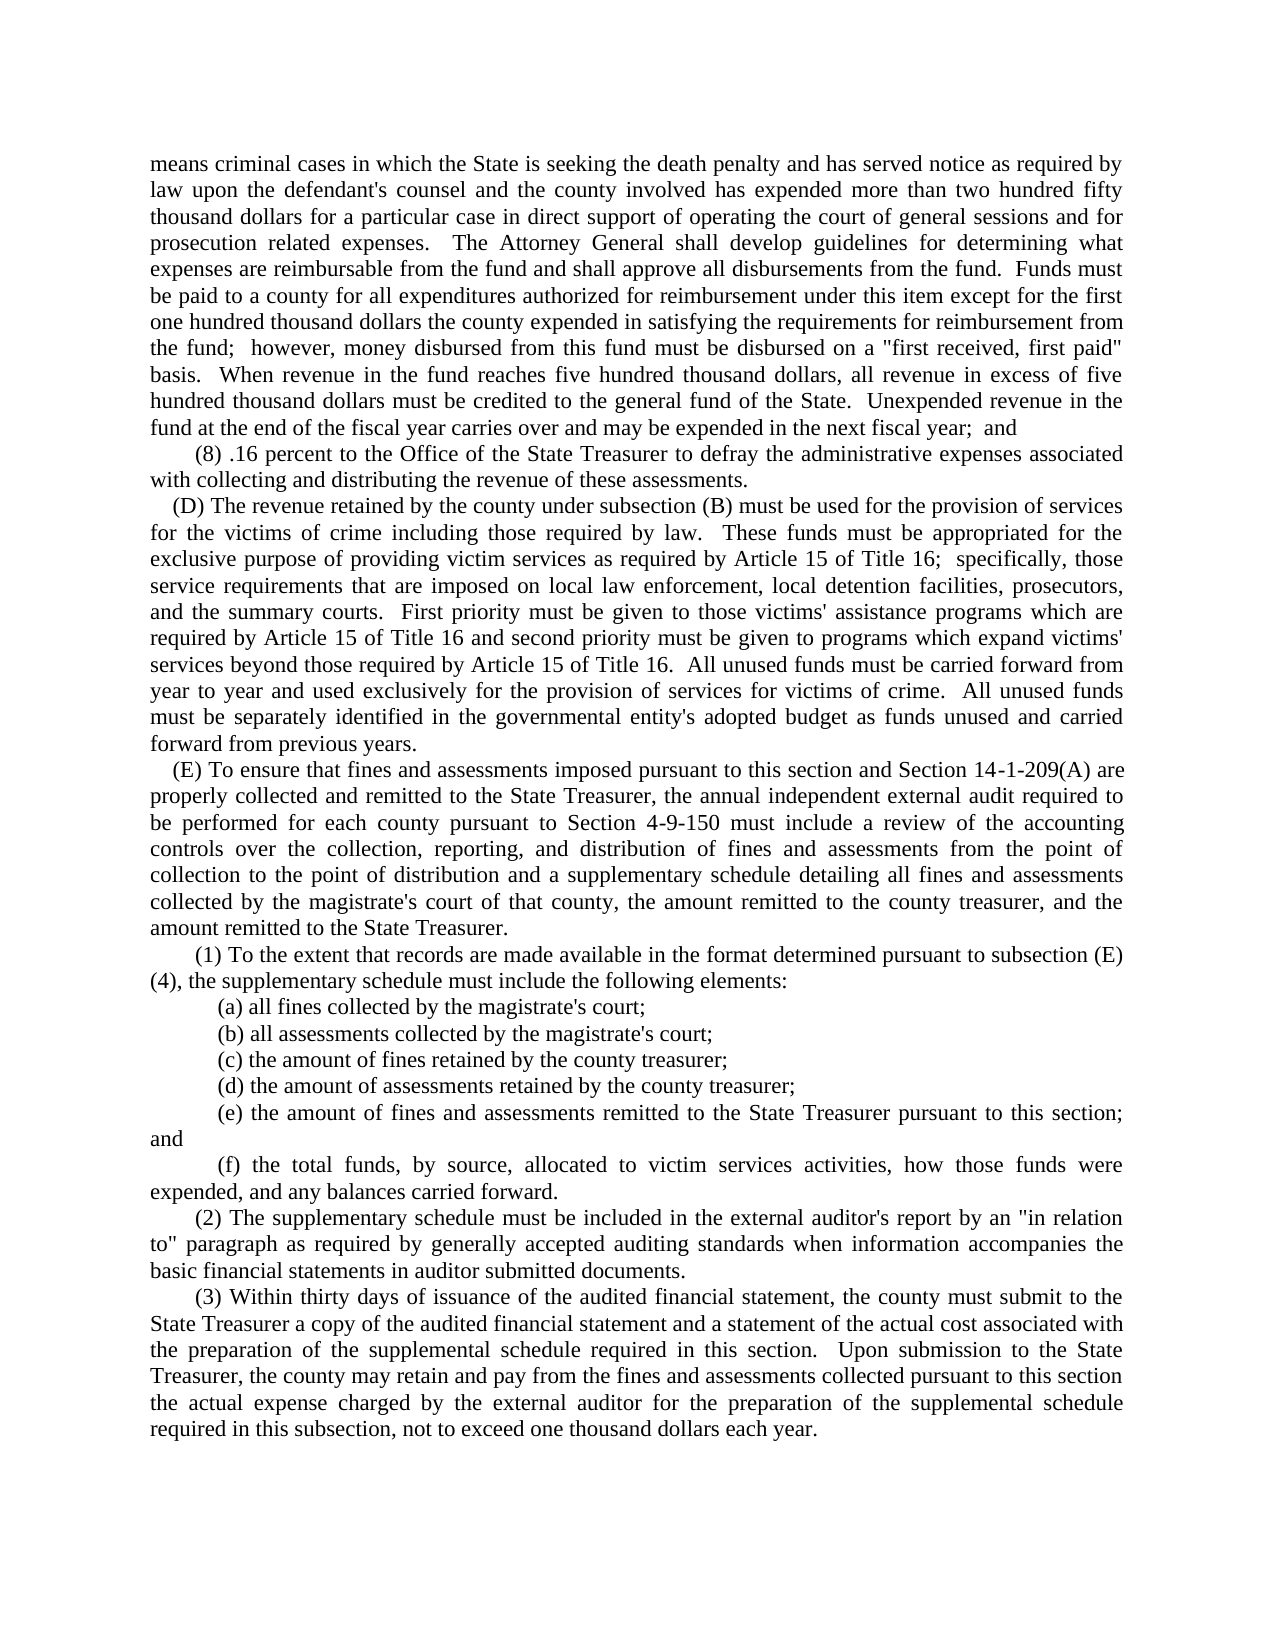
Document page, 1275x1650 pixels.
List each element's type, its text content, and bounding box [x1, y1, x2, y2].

text (c) the amount of fines retained by the county treasurer; [150, 1046, 1125, 1072]
text (a) all fines collected by the magistrate's court; [150, 993, 1125, 1020]
text (e) the amount of fines and assessments remitted to the State Treasurer pursuant to this section; and [150, 1099, 1125, 1151]
text (3) Within thirty days of issuance of the audited financial statement, the county must submit to the State Treasurer a copy of the audited financial statement and a statement of the actual cost associated with the preparation of the supplemental schedule required in this section. Upon submission to the State Treasurer, the county may retain and pay from the fines and assessments collected pursuant to this section the actual expense charged by the external auditor for the preparation of the supplemental schedule required in this subsection, not to exceed one thousand dollars each year. [150, 1283, 1125, 1441]
text (D) The revenue retained by the county under subsection (B) must be used for the provision of services for the victims of crime including those required by law. These funds must be appropriated for the exclusive purpose of providing victim services as required by Article 15 of Title 16; specifically, those service requirements that are imposed on local law enforcement, local detention facilities, prosecutors, and the summary courts. First priority must be given to those victims' assistance programs which are required by Article 15 of Title 16 and second priority must be given to programs which expand victims' services beyond those required by Article 15 of Title 16. All unused funds must be carried forward from year to year and used exclusively for the provision of services for victims of crime. All unused funds must be separately identified in the governmental entity's adopted budget as funds unused and carried forward from previous years. [150, 493, 1125, 756]
text (2) The supplementary schedule must be included in the external auditor's report by an "in relation to" paragraph as required by generally accepted auditing standards when information accompanies the basic financial statements in auditor submitted documents. [150, 1204, 1125, 1283]
text (E) To ensure that fines and assessments imposed pursuant to this section and Section 14-1-209(A) are properly collected and remitted to the State Treasurer, the annual independent external audit required to be performed for each county pursuant to Section 4-9-150 must include a review of the accounting controls over the collection, reporting, and distribution of fines and assessments from the point of collection to the point of distribution and a supplementary schedule detailing all fines and assessments collected by the magistrate's court of that county, the amount remitted to the county treasurer, and the amount remitted to the State Treasurer. [150, 756, 1125, 941]
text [150, 150, 1125, 440]
text (8) .16 percent to the Office of the State Treasurer to defray the administrative expenses associated with collecting and distributing the revenue of these assessments. [150, 440, 1125, 493]
text (d) the amount of assessments retained by the county treasurer; [150, 1072, 1125, 1099]
text (1) To the extent that records are made available in the format determined pursuant to subsection (E)(4), the supplementary schedule must include the following elements: [150, 941, 1125, 993]
text (f) the total funds, by source, allocated to victim services activities, how those funds were expended, and any balances carried forward. [150, 1151, 1125, 1204]
text (b) all assessments collected by the magistrate's court; [150, 1020, 1125, 1046]
